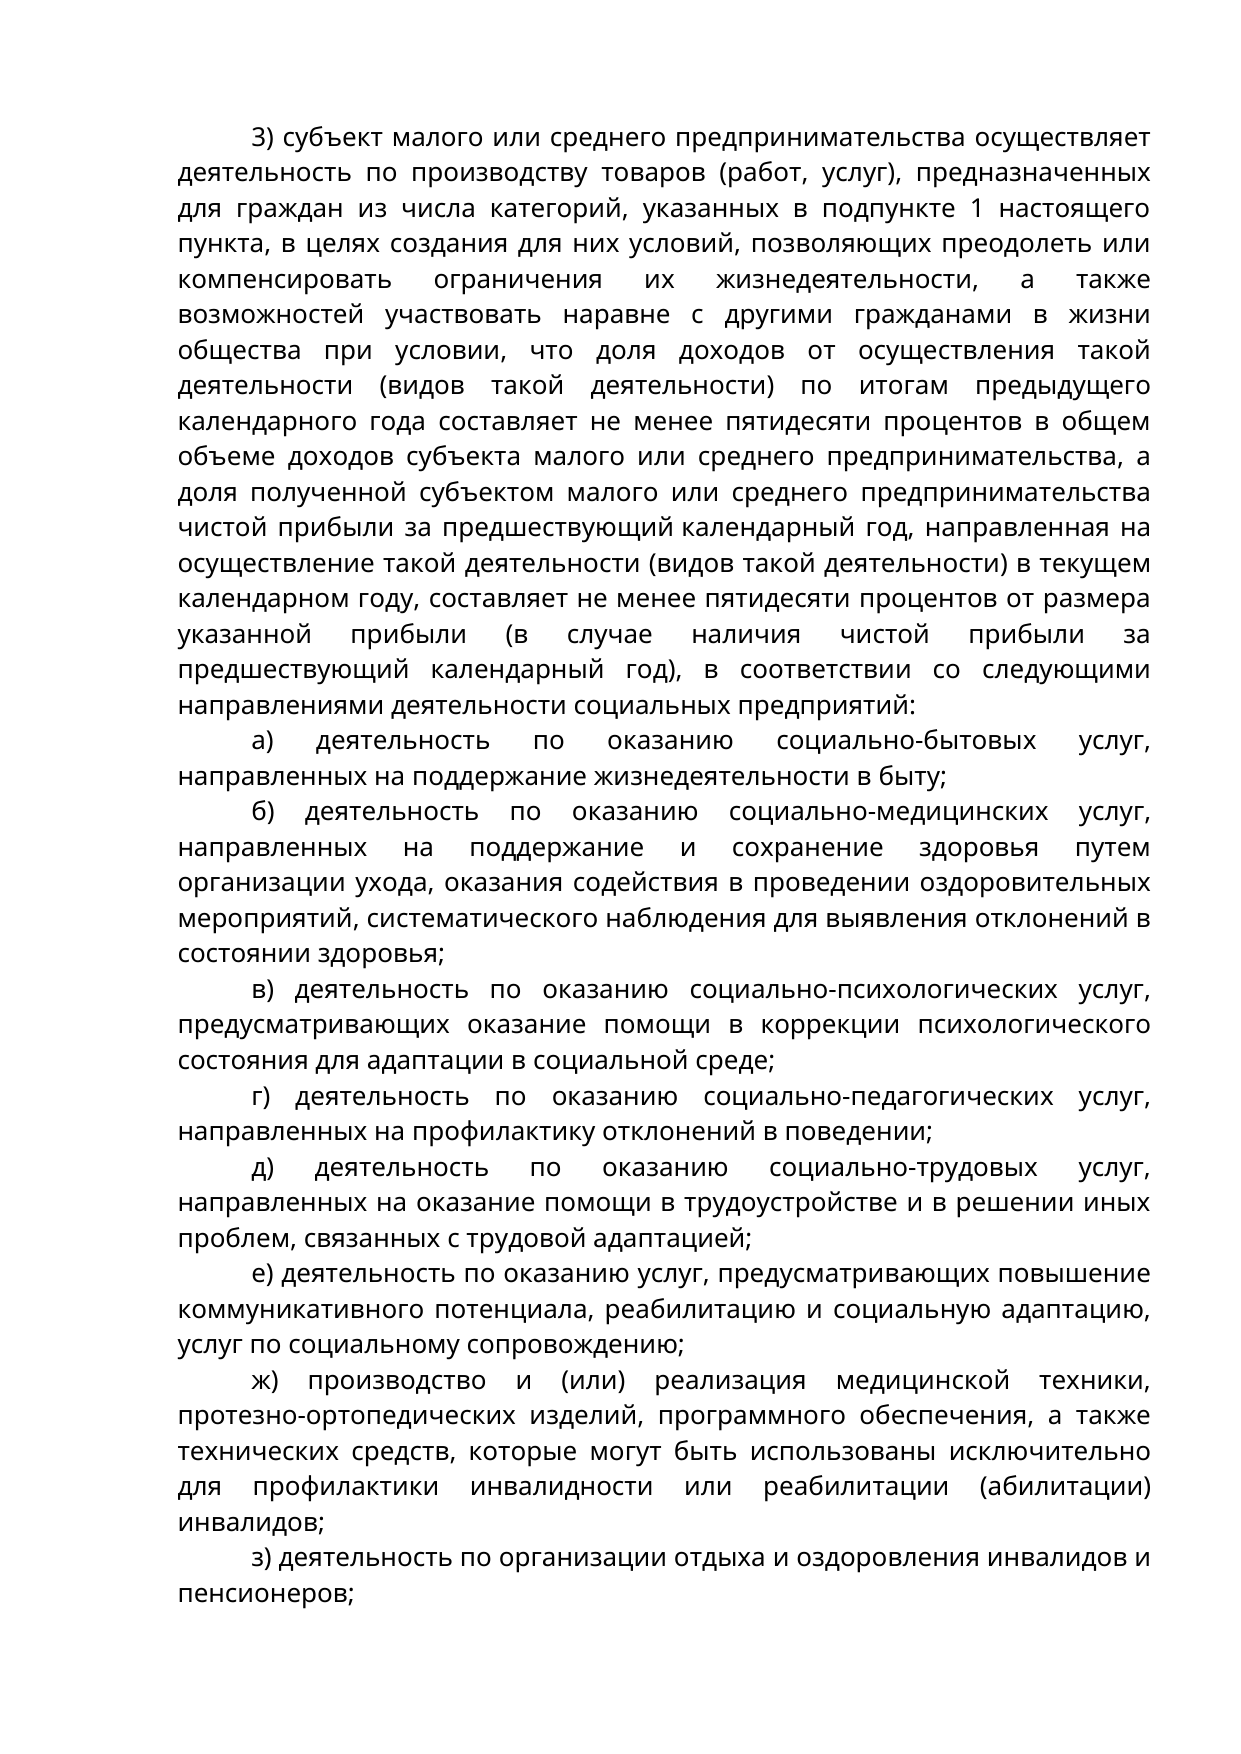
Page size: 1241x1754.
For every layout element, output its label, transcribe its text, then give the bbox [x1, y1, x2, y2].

text б) деятельность по оказанию социально-медицинских услуг, направленных на поддержание и сохранение здоровья путем организации ухода, оказания содействия в проведении оздоровительных мероприятий, систематического наблюдения для выявления отклонений в состоянии здоровья; [177, 793, 1152, 971]
text д) деятельность по оказанию социально-трудовых услуг, направленных на оказание помощи в трудоустройстве и в решении иных проблем, связанных с трудовой адаптацией; [177, 1148, 1152, 1255]
text а) деятельность по оказанию социально-бытовых услуг, направленных на поддержание жизнедеятельности в быту; [177, 722, 1152, 793]
text ж) производство и (или) реализация медицинской техники, протезно-ортопедических изделий, программного обеспечения, а также технических средств, которые могут быть использованы исключительно для профилактики инвалидности или реабилитации (абилитации) инвалидов; [177, 1361, 1152, 1539]
text в) деятельность по оказанию социально-психологических услуг, предусматривающих оказание помощи в коррекции психологического состояния для адаптации в социальной среде; [177, 971, 1152, 1077]
text з) деятельность по организации отдыха и оздоровления инвалидов и пенсионеров; [177, 1539, 1152, 1610]
text 3) субъект малого или среднего предпринимательства осуществляет деятельность по производству товаров (работ, услуг), предназначенных для граждан из числа категорий, указанных в подпункте 1 настоящего пункта, в целях создания для них условий, позволяющих преодолеть или компенсировать ограничения их жизнедеятельности, а также возможностей участвовать наравне с другими гражданами в жизни общества при условии, что доля доходов от осуществления такой деятельности (видов такой деятельности) по итогам предыдущего календарного года составляет не менее пятидесяти процентов в общем объеме доходов субъекта малого или среднего предпринимательства, а доля полученной субъектом малого или среднего предпринимательства чистой прибыли за предшествующий календарный год, направленная на осуществление такой деятельности (видов такой деятельности) в текущем календарном году, составляет не менее пятидесяти процентов от размера указанной прибыли (в случае наличия чистой прибыли за предшествующий календарный год), в соответствии со следующими направлениями деятельности социальных предприятий: [177, 118, 1152, 722]
text г) деятельность по оказанию социально-педагогических услуг, направленных на профилактику отклонений в поведении; [177, 1077, 1152, 1148]
text е) деятельность по оказанию услуг, предусматривающих повышение коммуникативного потенциала, реабилитацию и социальную адаптацию, услуг по социальному сопровождению; [177, 1255, 1152, 1361]
